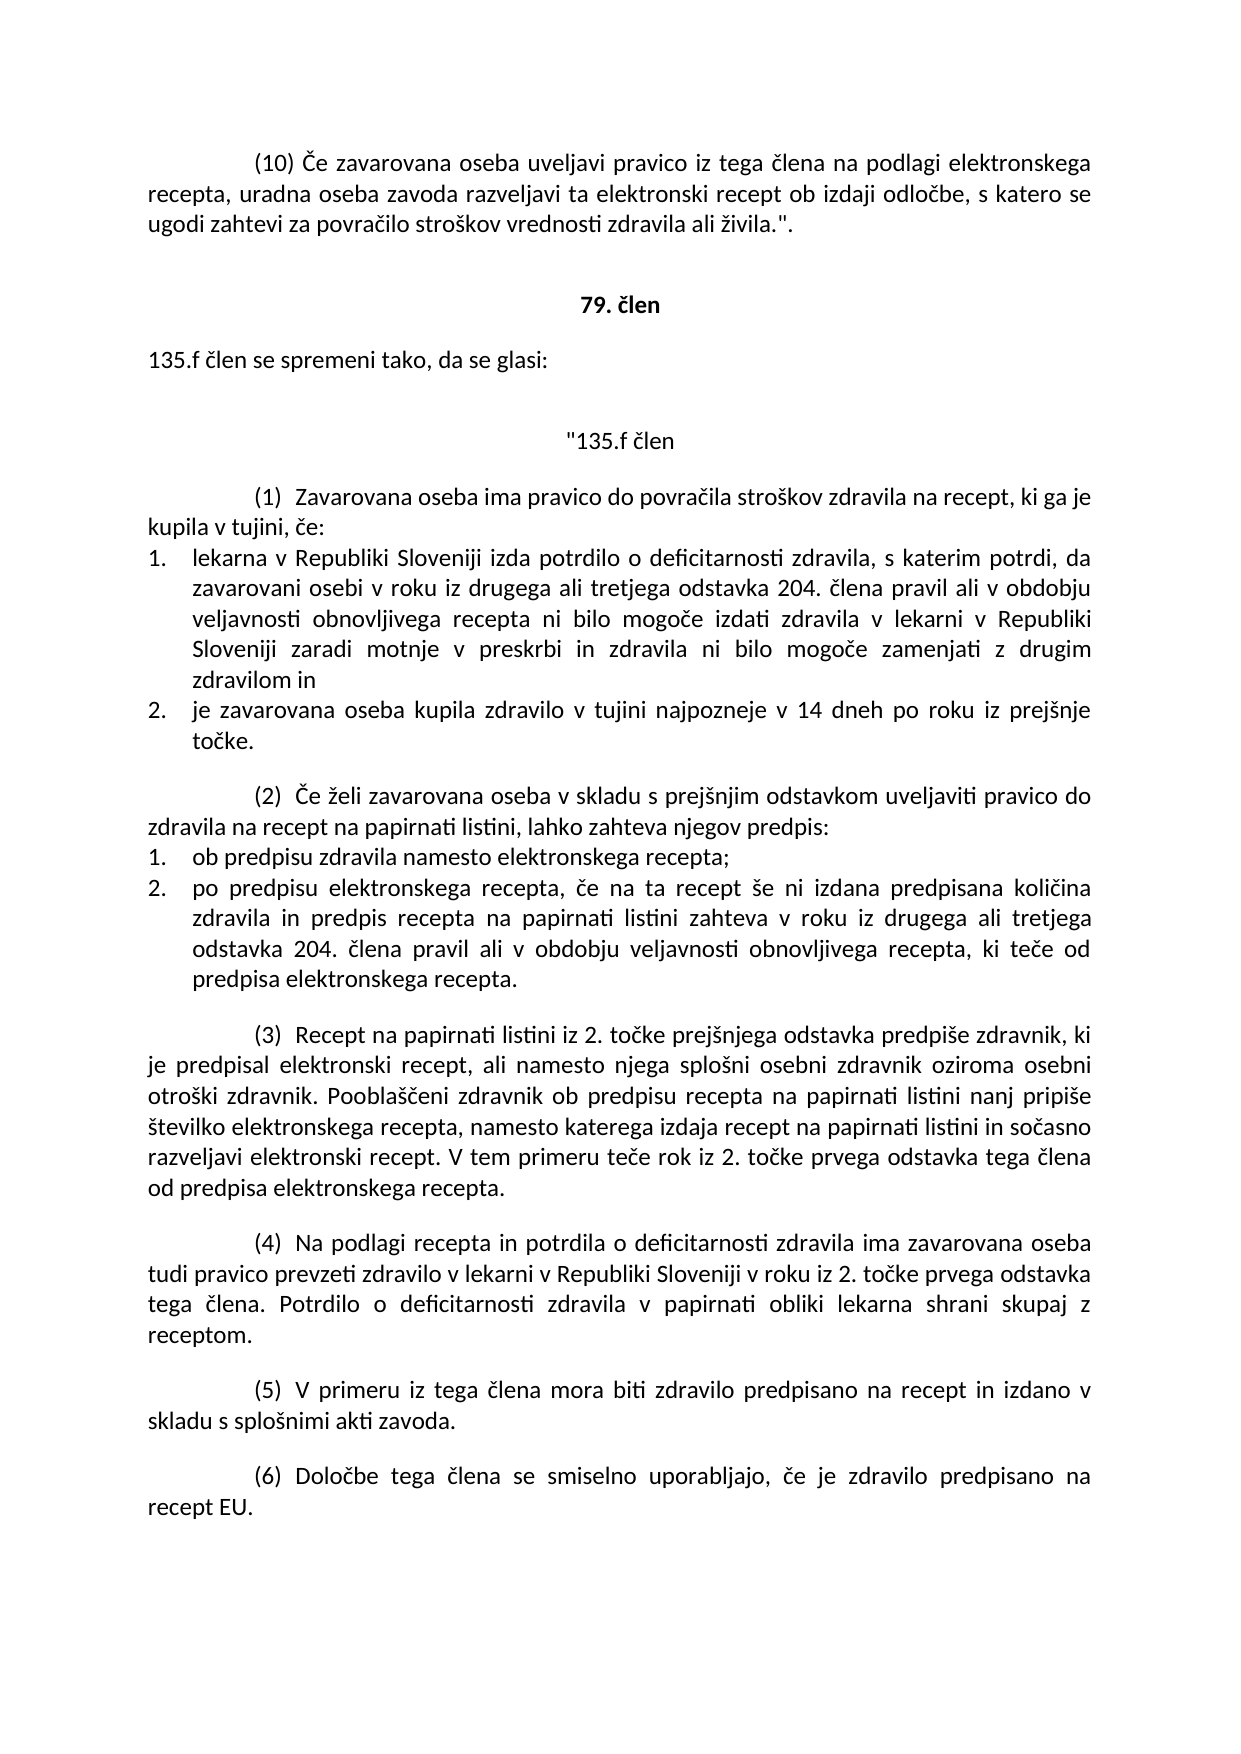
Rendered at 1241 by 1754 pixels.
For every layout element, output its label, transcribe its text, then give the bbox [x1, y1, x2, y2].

text "135.f člen [148, 425, 1093, 456]
list ob predpisu zdravila namesto elektronskega recepta; [148, 841, 1093, 872]
text 135.f člen se spremeni tako, da se glasi: [148, 345, 1093, 375]
text (1) Zavarovana oseba ima pravico do povračila stroškov zdravila na recept, ki ga je kupila v tujini, če: [148, 481, 1093, 542]
list po predpisu elektronskega recepta, če na ta recept še ni izdana predpisana količina zdravila in predpis recepta na papirnati listini zahteva v roku iz drugega ali tretjega odstavka 204. člena pravil ali v obdobju veljavnosti obnovljivega recepta, ki teče od predpisa elektronskega recepta. [148, 872, 1093, 994]
text (6) Določbe tega člena se smiselno uporabljajo, če je zdravilo predpisano na recept EU. [148, 1460, 1093, 1521]
list lekarna v Republiki Sloveniji izda potrdilo o deficitarnosti zdravila, s katerim potrdi, da zavarovani osebi v roku iz drugega ali tretjega odstavka 204. člena pravil ali v obdobju veljavnosti obnovljivega recepta ni bilo mogoče izdati zdravila v lekarni v Republiki Sloveniji zaradi motnje v preskrbi in zdravila ni bilo mogoče zamenjati z drugim zdravilom in [148, 542, 1093, 694]
text (4) Na podlagi recepta in potrdila o deficitarnosti zdravila ima zavarovana oseba tudi pravico prevzeti zdravilo v lekarni v Republiki Sloveniji v roku iz 2. točke prvega odstavka tega člena. Potrdilo o deficitarnosti zdravila v papirnati obliki lekarna shrani skupaj z receptom. [148, 1227, 1093, 1349]
text (3) Recept na papirnati listini iz 2. točke prejšnjega odstavka predpiše zdravnik, ki je predpisal elektronski recept, ali namesto njega splošni osebni zdravnik oziroma osebni otroški zdravnik. Pooblaščeni zdravnik ob predpisu recepta na papirnati listini nanj pripiše številko elektronskega recepta, namesto katerega izdaja recept na papirnati listini in sočasno razveljavi elektronski recept. V tem primeru teče rok iz 2. točke prvega odstavka tega člena od predpisa elektronskega recepta. [148, 1019, 1093, 1202]
text (5) V primeru iz tega člena mora biti zdravilo predpisano na recept in izdano v skladu s splošnimi akti zavoda. [148, 1374, 1093, 1435]
text (10) Če zavarovana oseba uveljavi pravico iz tega člena na podlagi elektronskega recepta, uradna oseba zavoda razveljavi ta elektronski recept ob izdaji odločbe, s katero se ugodi zahtevi za povračilo stroškov vrednosti zdravila ali živila.". [148, 148, 1093, 239]
text (2) Če želi zavarovana oseba v skladu s prejšnjim odstavkom uveljaviti pravico do zdravila na recept na papirnati listini, lahko zahteva njegov predpis: [148, 780, 1093, 841]
list člen [148, 289, 1093, 320]
list je zavarovana oseba kupila zdravilo v tujini najpozneje v 14 dneh po roku iz prejšnje točke. [148, 694, 1093, 755]
